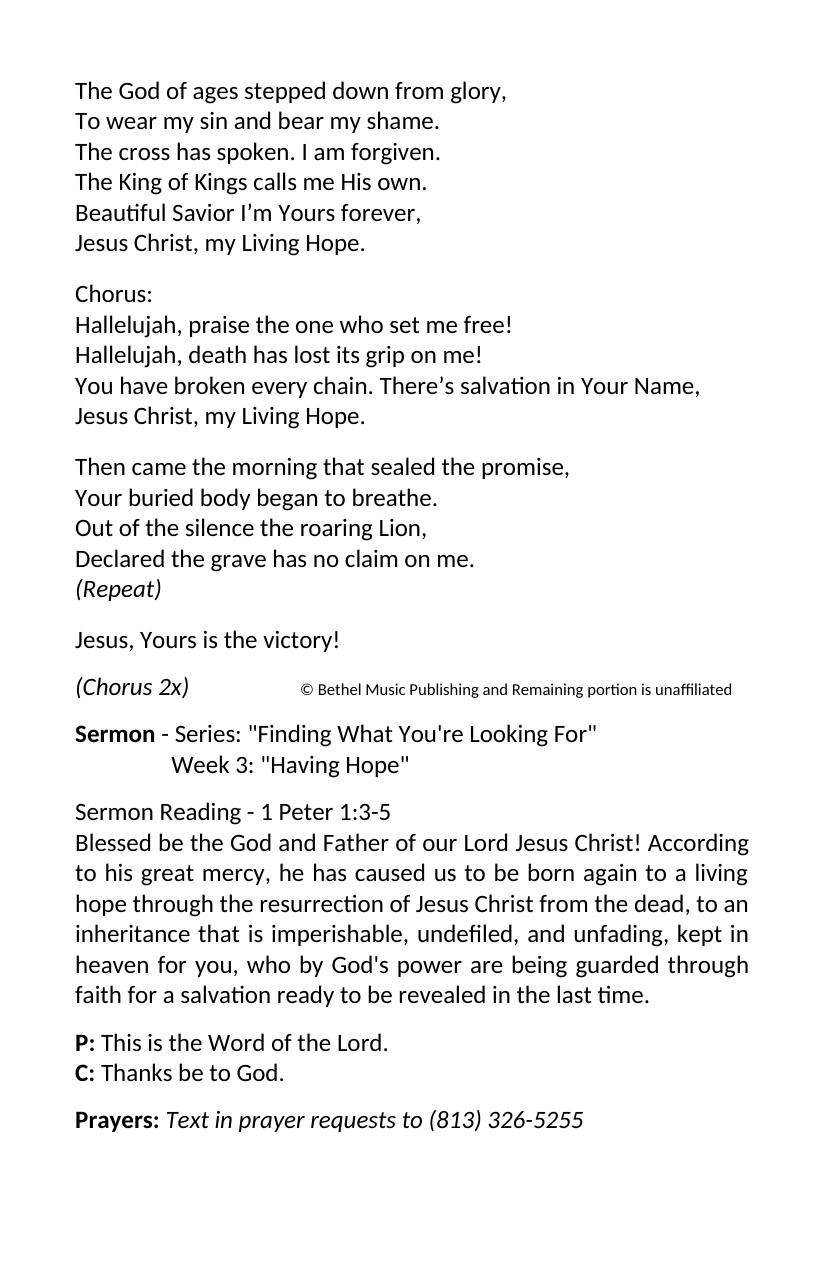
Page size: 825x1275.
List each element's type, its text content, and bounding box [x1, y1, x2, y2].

text The God of ages stepped down from glory, To wear my sin and bear my shame. [75, 75, 750, 136]
text Sermon Reading - 1 Peter 1:3-5 Blessed be the God and Father of our Lord Jesus Christ! According to his great mercy, he has caused us to be born again to a living hope through the resurrection of Jesus Christ from the dead, to an inheritance that is imperishable, undefiled, and unfading, kept in heaven for you, who by God's power are being guarded through faith for a salvation ready to be revealed in the last time. [75, 796, 750, 1010]
text Your buried body began to breathe. [75, 482, 750, 512]
text The cross has spoken. I am forgiven. [75, 136, 750, 167]
text Out of the silence the roaring Lion, [75, 512, 750, 543]
text Jesus, Yours is the victory! [75, 624, 750, 655]
text (Chorus 2x) © Bethel Music Publishing and Remaining portion is unaffiliated [75, 671, 750, 702]
text Declared the grave has no claim on me. [75, 543, 750, 573]
text Hallelujah, praise the one who set me free! [75, 309, 750, 339]
text Hallelujah, death has lost its grip on me! [75, 339, 750, 370]
text Sermon - Series: "Finding What You're Looking For" Week 3: "Having Hope" [75, 719, 750, 780]
text You have broken every chain. There’s salvation in Your Name, [75, 370, 750, 401]
text Prayers: Text in prayer requests to (813) 326-5255 [75, 1104, 750, 1135]
text P: This is the Word of the Lord. C: Thanks be to God. [75, 1027, 750, 1088]
text Then came the morning that sealed the promise, [75, 451, 750, 482]
text Jesus Christ, my Living Hope. [75, 401, 750, 431]
text Jesus Christ, my Living Hope. [75, 228, 750, 258]
text The King of Kings calls me His own. [75, 167, 750, 197]
text Chorus: [75, 278, 750, 309]
text Beautiful Savior I’m Yours forever, [75, 197, 750, 228]
text (Repeat) [75, 573, 750, 604]
